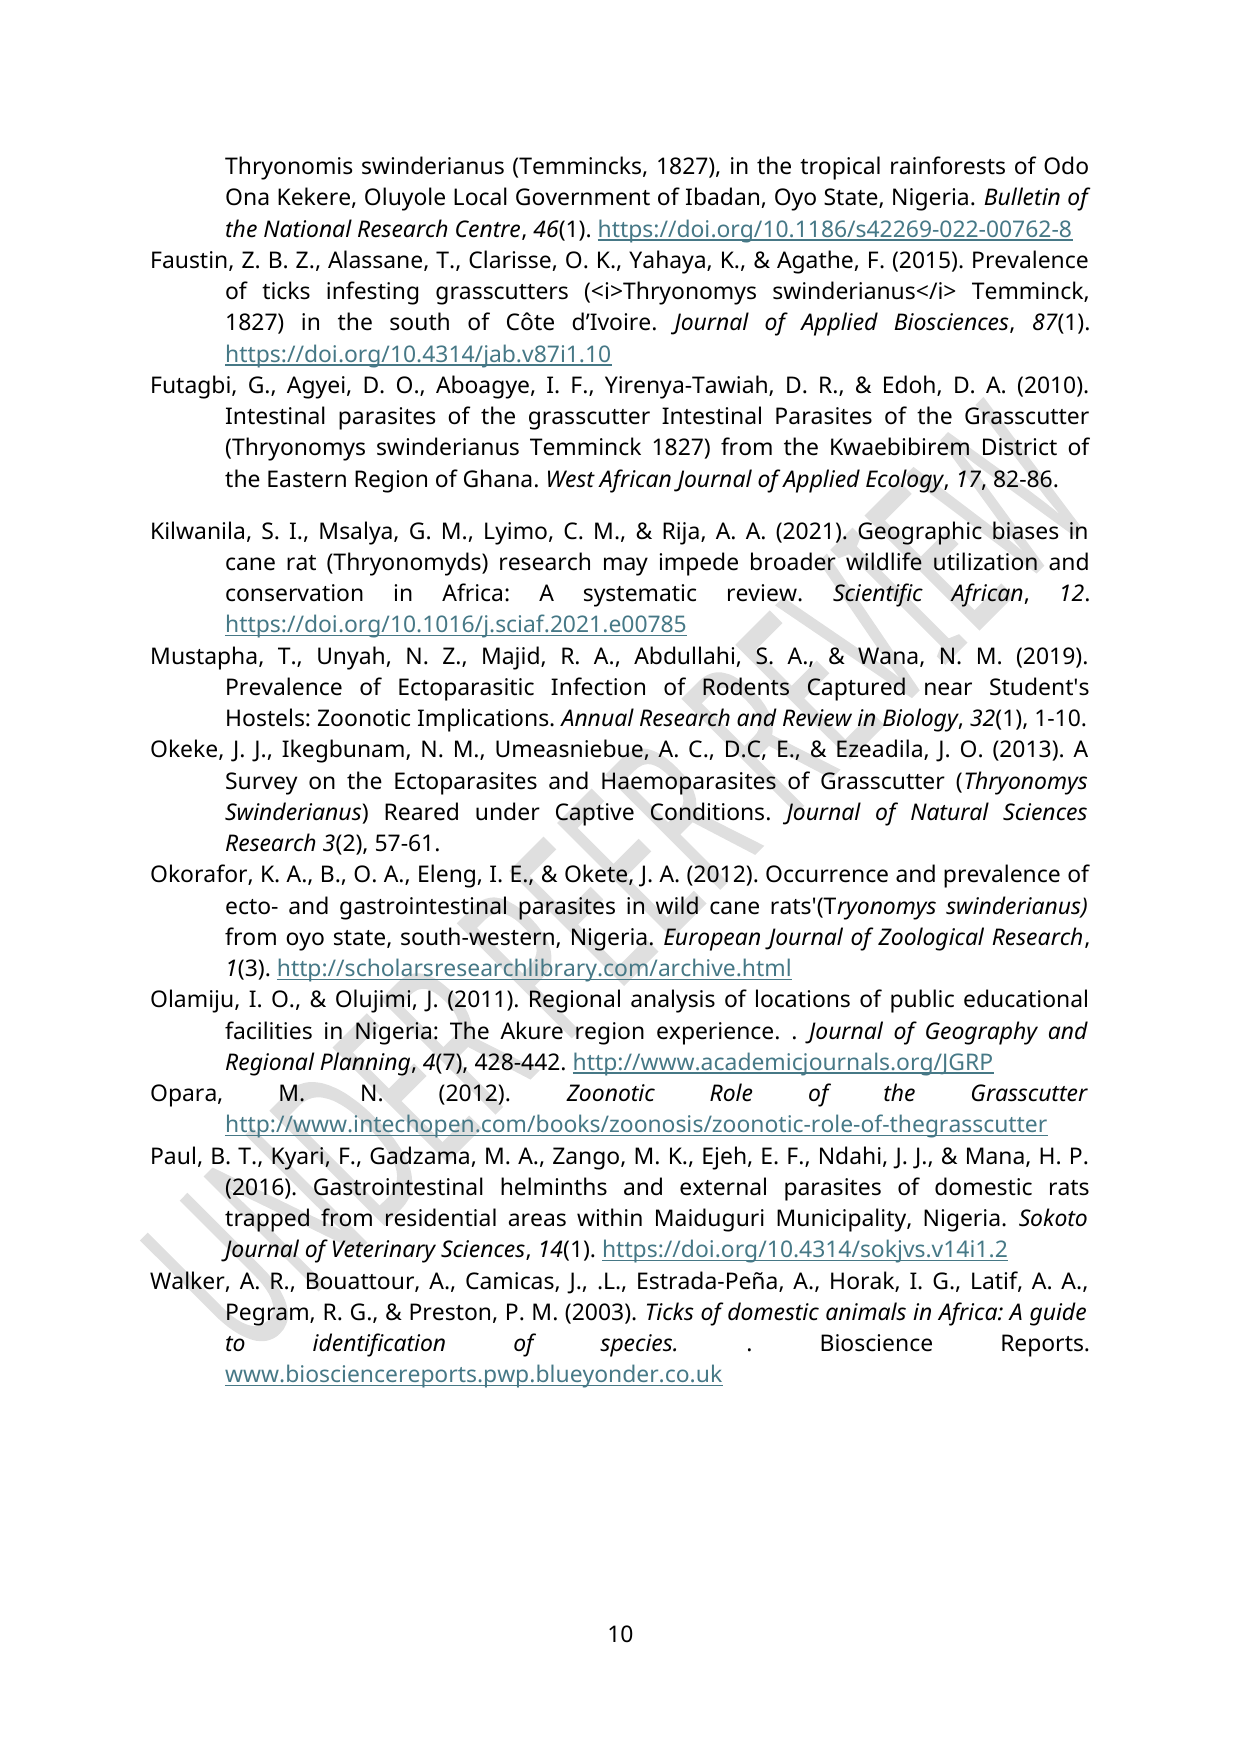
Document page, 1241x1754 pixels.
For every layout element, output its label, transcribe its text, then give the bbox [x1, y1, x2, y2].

text Paul, B. T., Kyari, F., Gadzama, M. A., Zango, M. K., Ejeh, E. F., Ndahi, J. J., & Mana, H. P. (2016). Gastrointestinal helminths and external parasites of domestic rats trapped from residential areas within Maiduguri Municipality, Nigeria. Sokoto Journal of Veterinary Sciences, 14(1). https://doi.org/10.4314/sokjvs.v14i1.2 [150, 1139, 1090, 1264]
text Kilwanila, S. I., Msalya, G. M., Lyimo, C. M., & Rija, A. A. (2021). Geographic biases in cane rat (Thryonomyds) research may impede broader wildlife utilization and conservation in Africa: A systematic review. Scientific African, 12. https://doi.org/10.1016/j.sciaf.2021.e00785 [150, 514, 1090, 639]
text Opara, M. N. (2012). Zoonotic Role of the Grasscutter http://www.intechopen.com/books/zoonosis/zoonotic-role-of-thegrasscutter [150, 1077, 1090, 1139]
text Olamiju, I. O., & Olujimi, J. (2011). Regional analysis of locations of public educational facilities in Nigeria: The Akure region experience. . Journal of Geography and Regional Planning, 4(7), 428-442. http://www.academicjournals.org/JGRP [150, 983, 1090, 1077]
text Futagbi, G., Agyei, D. O., Aboagye, I. F., Yirenya-Tawiah, D. R., & Edoh, D. A. (2010). Intestinal parasites of the grasscutter Intestinal Parasites of the Grasscutter (Thryonomys swinderianus Temminck 1827) from the Kwaebibirem District of the Eastern Region of Ghana. West African Journal of Applied Ecology, 17, 82-86. [150, 369, 1090, 494]
text Okeke, J. J., Ikegbunam, N. M., Umeasniebue, A. C., D.C, E., & Ezeadila, J. O. (2013). A Survey on the Ectoparasites and Haemoparasites of Grasscutter (Thryonomys Swinderianus) Reared under Captive Conditions. Journal of Natural Sciences Research 3(2), 57-61. [150, 733, 1090, 858]
text Okorafor, K. A., B., O. A., Eleng, I. E., & Okete, J. A. (2012). Occurrence and prevalence of ecto- and gastrointestinal parasites in wild cane rats'(Tryonomys swinderianus) from oyo state, south-western, Nigeria. European Journal of Zoological Research, 1(3). http://scholarsresearchlibrary.com/archive.html [150, 858, 1090, 983]
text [150, 150, 1090, 244]
text Faustin, Z. B. Z., Alassane, T., Clarisse, O. K., Yahaya, K., & Agathe, F. (2015). Prevalence of ticks infesting grasscutters (<i>Thryonomys swinderianus</i> Temminck, 1827) in the south of Côte d’Ivoire. Journal of Applied Biosciences, 87(1). https://doi.org/10.4314/jab.v87i1.10 [150, 244, 1090, 369]
text Mustapha, T., Unyah, N. Z., Majid, R. A., Abdullahi, S. A., & Wana, N. M. (2019). Prevalence of Ectoparasitic Infection of Rodents Captured near Student's Hostels: Zoonotic Implications. Annual Research and Review in Biology, 32(1), 1-10. [150, 639, 1090, 733]
text Walker, A. R., Bouattour, A., Camicas, J., .L., Estrada-Peña, A., Horak, I. G., Latif, A. A., Pegram, R. G., & Preston, P. M. (2003). Ticks of domestic animals in Africa: A guide to identification of species. . Bioscience Reports. www.biosciencereports.pwp.blueyonder.co.uk [150, 1264, 1090, 1389]
